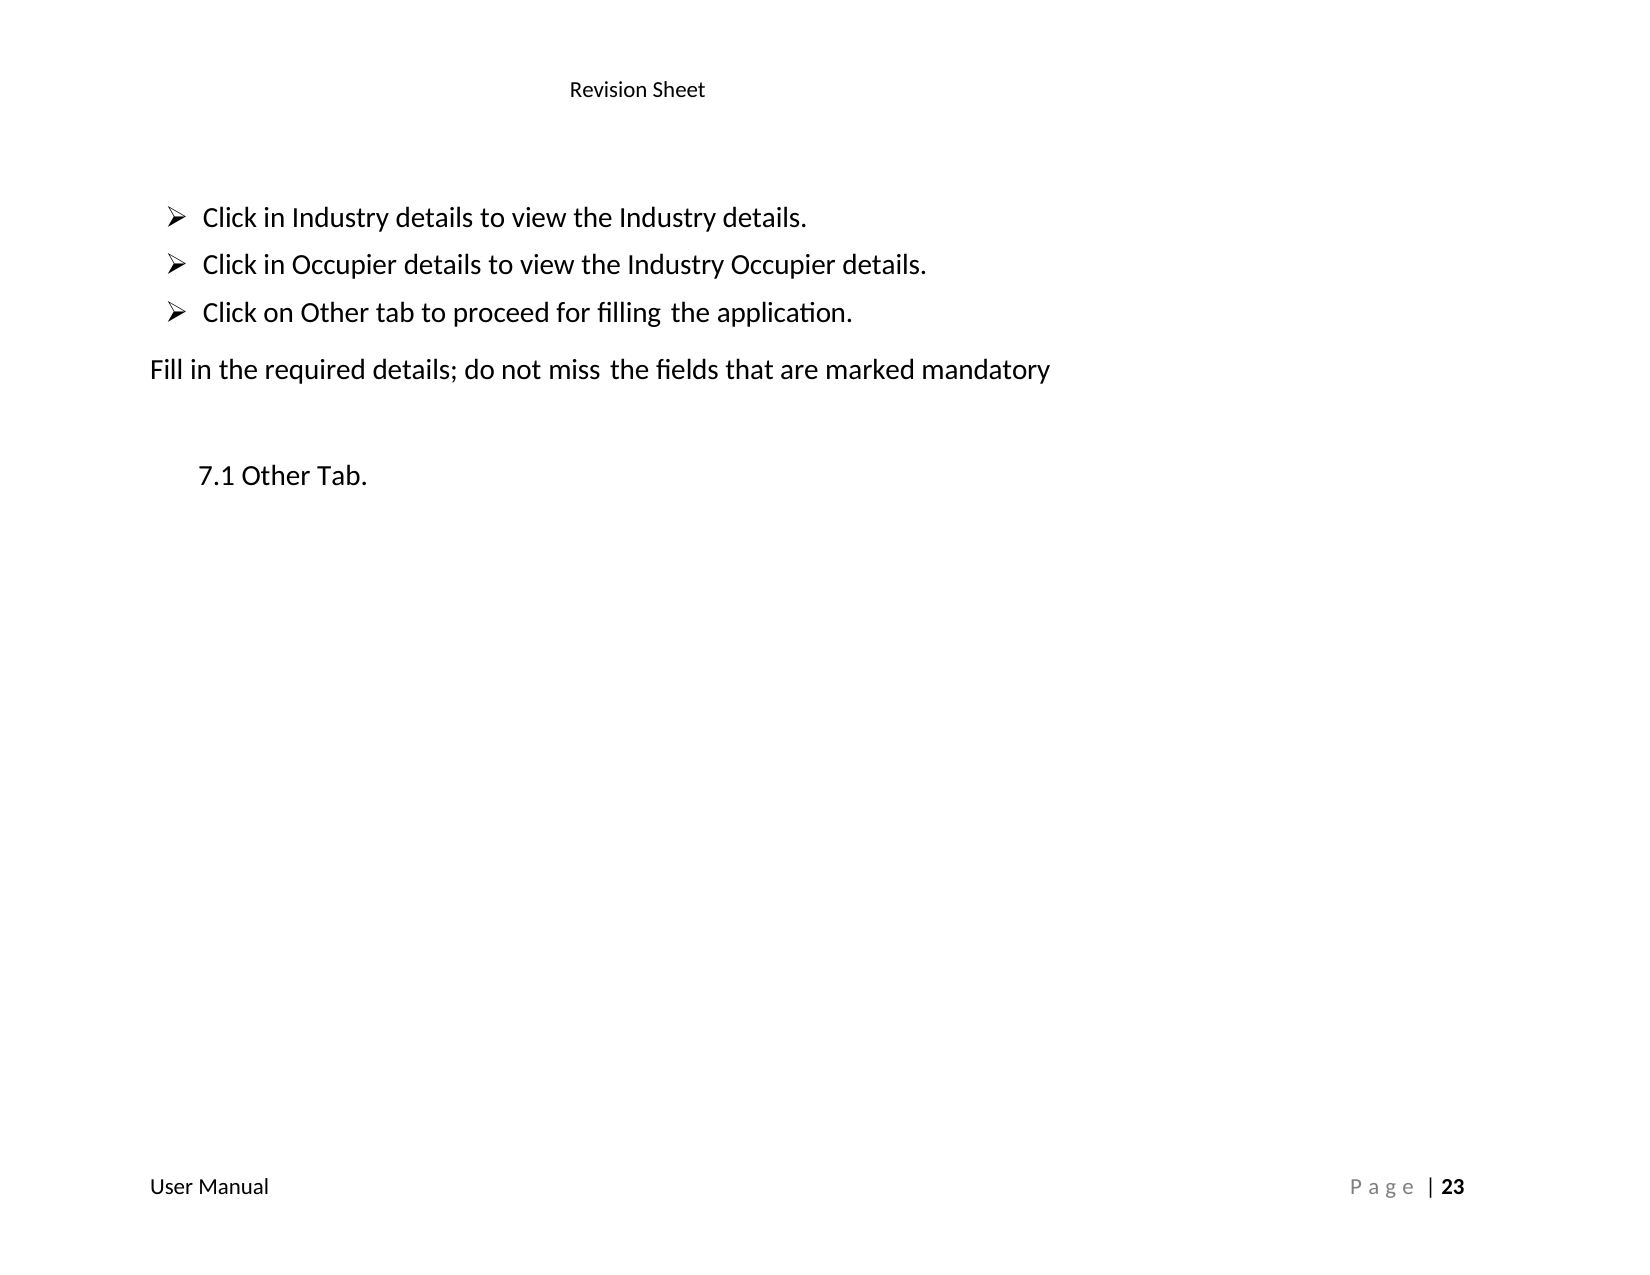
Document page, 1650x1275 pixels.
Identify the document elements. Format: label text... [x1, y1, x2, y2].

list Fill in the required details; do not miss the fields that are marked mandatory [150, 352, 1425, 387]
list 7.1 Other Tab. [198, 457, 1425, 493]
list Click in Industry details to view the Industry details. [165, 199, 1424, 234]
list Click on Other tab to proceed for filling the application. [165, 294, 1424, 330]
list Click in Occupier details to view the Industry Occupier details. [165, 247, 1424, 282]
